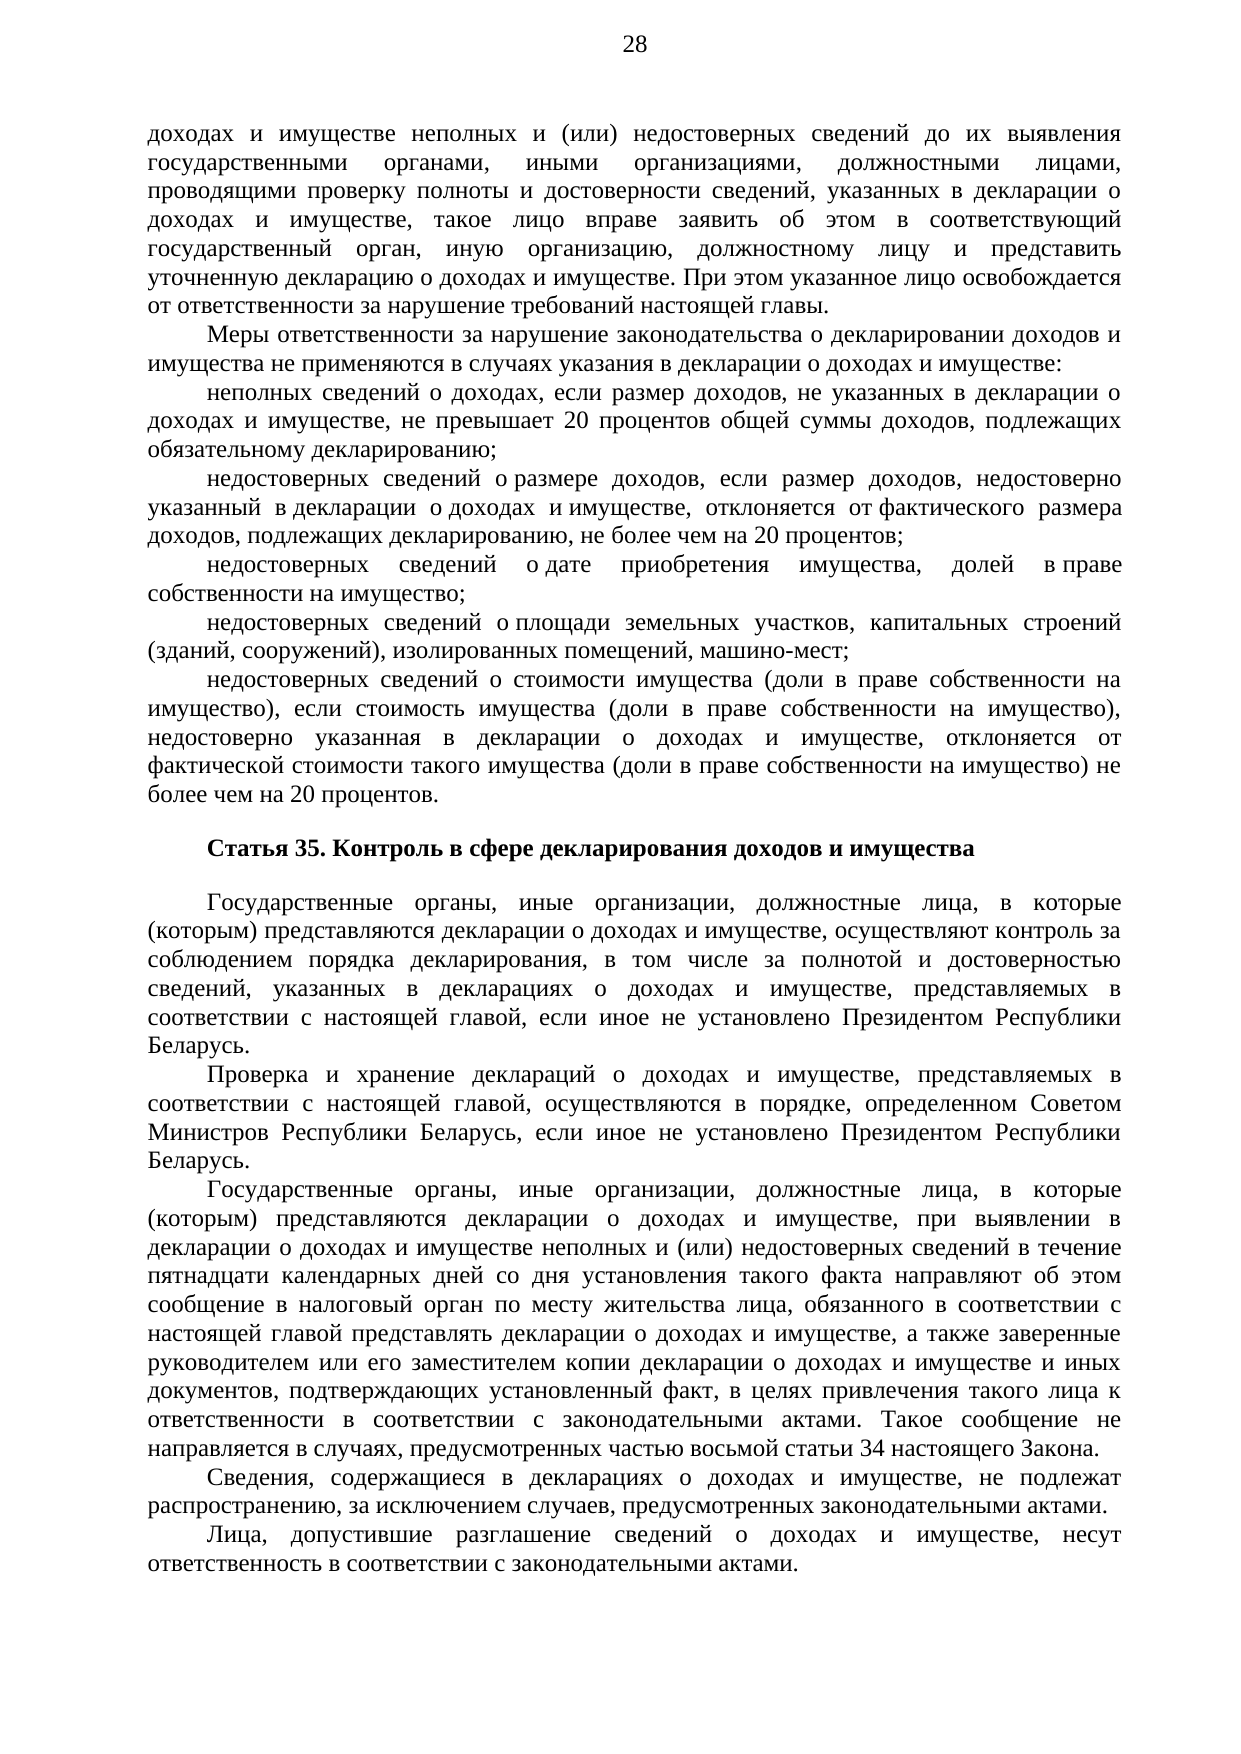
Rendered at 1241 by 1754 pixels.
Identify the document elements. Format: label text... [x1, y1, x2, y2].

text Проверка и хранение деклараций о доходах и имуществе, представляемых в соответствии с настоящей главой, осуществляются в порядке, определенном Советом Министров Республики Беларусь, если иное не установлено Президентом Республики Беларусь. [147, 1059, 1122, 1174]
text недостоверных сведений о площади земельных участков, капитальных строений (зданий, сооружений), изолированных помещений, машино-мест; [147, 607, 1122, 664]
text Сведения, содержащиеся в декларациях о доходах и имуществе, не подлежат распространению, за исключением случаев, предусмотренных законодательными актами. [147, 1462, 1122, 1519]
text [147, 118, 1122, 319]
text Государственные органы, иные организации, должностные лица, в которые (которым) представляются декларации о доходах и имуществе, при выявлении в декларации о доходах и имуществе неполных и (или) недостоверных сведений в течение пятнадцати календарных дней со дня установления такого факта направляют об этом сообщение в налоговый орган по месту жительства лица, обязанного в соответствии с настоящей главой представлять декларации о доходах и имуществе, а также заверенные руководителем или его заместителем копии декларации о доходах и имуществе и иных документов, подтверждающих установленный факт, в целях привлечения такого лица к ответственности в соответствии с законодательными актами. Такое сообщение не направляется в случаях, предусмотренных частью восьмой статьи 34 настоящего Закона. [147, 1174, 1122, 1462]
text недостоверных сведений о размере доходов, если размер доходов, недостоверно указанный в декларации о доходах и имуществе, отклоняется от фактического размера доходов, подлежащих декларированию, не более чем на 20 процентов; [147, 463, 1122, 549]
text недостоверных сведений о дате приобретения имущества, долей в праве собственности на имущество; [147, 549, 1122, 607]
text неполных сведений о доходах, если размер доходов, не указанных в декларации о доходах и имуществе, не превышает 20 процентов общей суммы доходов, подлежащих обязательному декларированию; [147, 377, 1122, 463]
text недостоверных сведений о стоимости имущества (доли в праве собственности на имущество), если стоимость имущества (доли в праве собственности на имущество), недостоверно указанная в декларации о доходах и имуществе, отклоняется от фактической стоимости такого имущества (доли в праве собственности на имущество) не более чем на 20 процентов. [147, 664, 1122, 808]
text Государственные органы, иные организации, должностные лица, в которые (которым) представляются декларации о доходах и имуществе, осуществляют контроль за соблюдением порядка декларирования, в том числе за полнотой и достоверностью сведений, указанных в декларациях о доходах и имуществе, представляемых в соответствии с настоящей главой, если иное не установлено Президентом Республики Беларусь. [147, 887, 1122, 1059]
text Статья 35. Контроль в сфере декларирования доходов и имущества [207, 833, 1122, 862]
text Меры ответственности за нарушение законодательства о декларировании доходов и имущества не применяются в случаях указания в декларации о доходах и имуществе: [147, 319, 1122, 377]
text Лица, допустившие разглашение сведений о доходах и имуществе, несут ответственность в соответствии с законодательными актами. [147, 1519, 1122, 1577]
